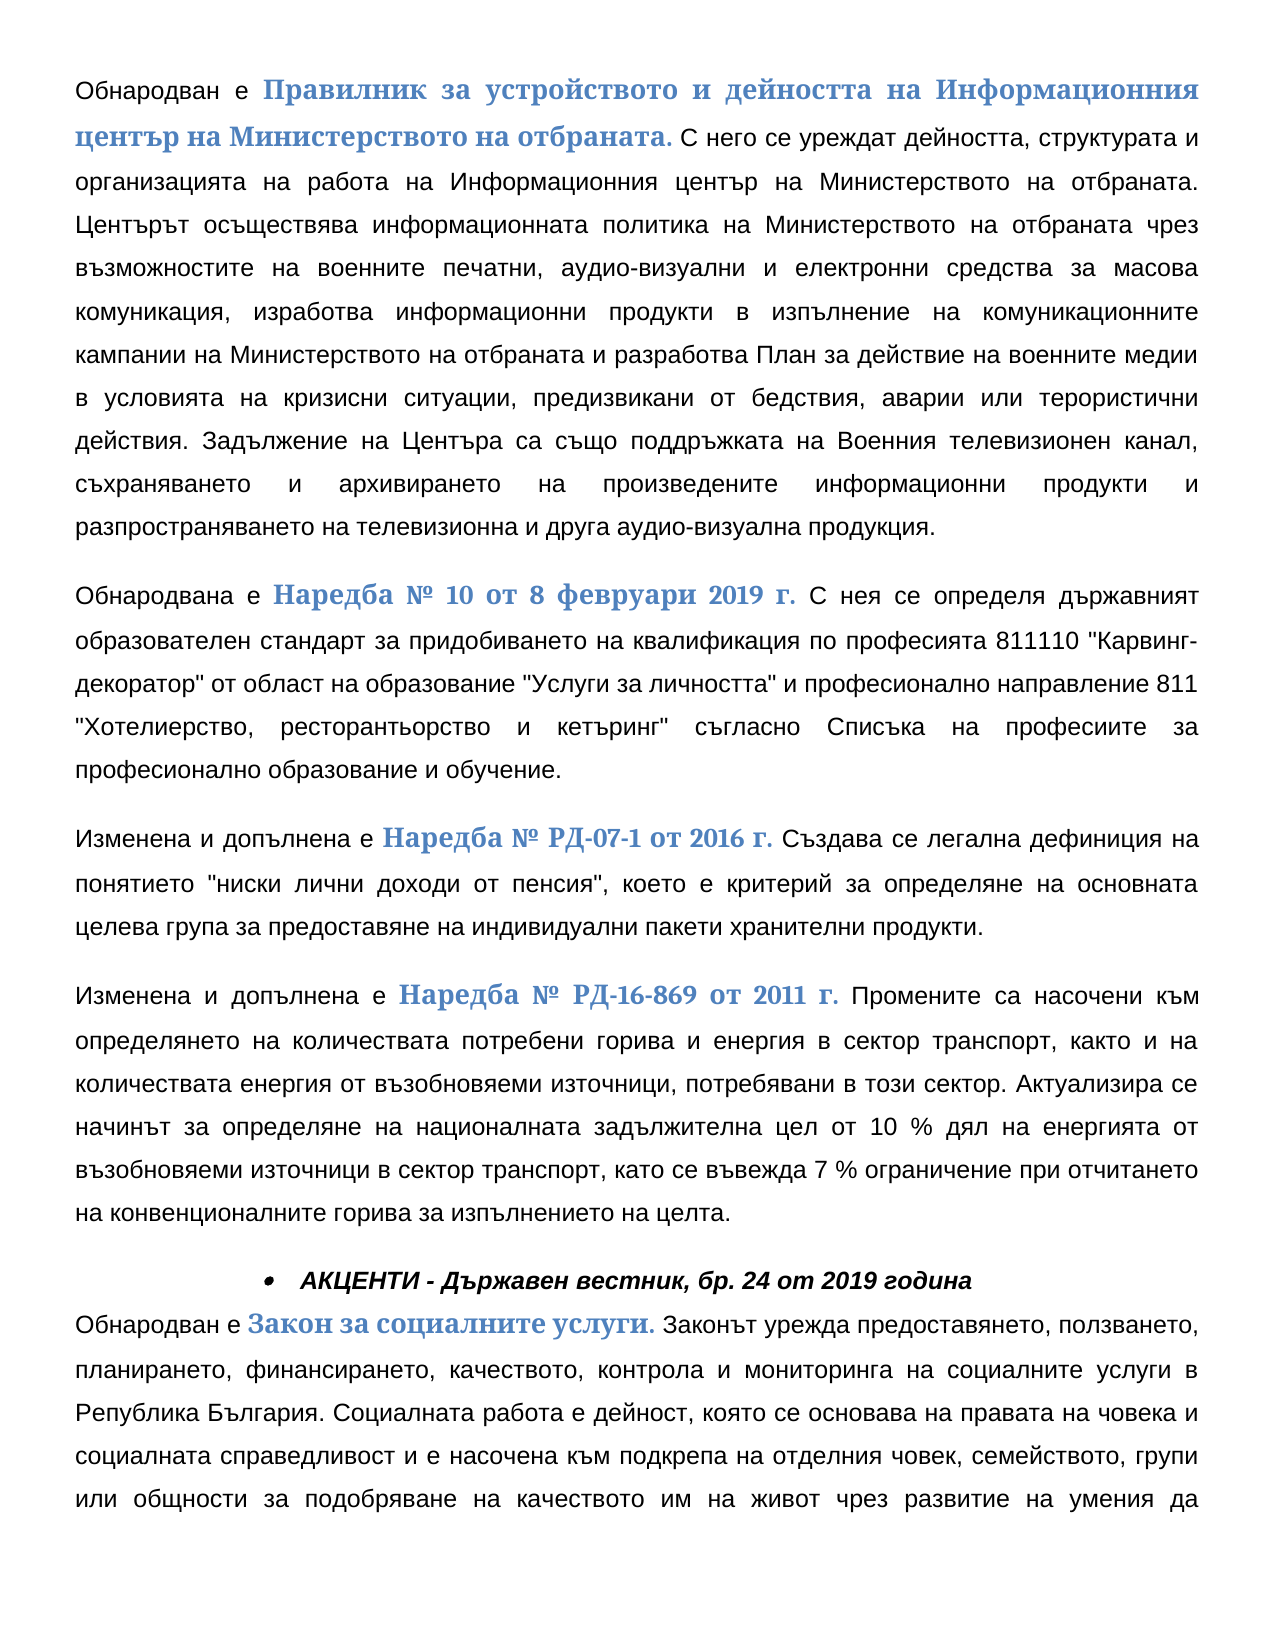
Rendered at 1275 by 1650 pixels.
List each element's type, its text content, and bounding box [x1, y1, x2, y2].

text Обнародван е Правилник за устройството и дейността на Информационния център на Министерството на отбраната. С него се уреждат дейността, структурата и организацията на работа на Информационния център на Министерството на отбраната. Центърът осъществява информационната политика на Министерството на отбраната чрез възможностите на военните печатни, аудио-визуални и електронни средства за масова комуникация, изработва информационни продукти в изпълнение на комуникационните кампании на Министерството на отбраната и разработва План за действие на военните медии в условията на кризисни ситуации, предизвикани от бедствия, аварии или терористични действия. Задължение на Центъра са също поддръжката на Военния телевизионен канал, съхраняването и архивирането на произведените информационни продукти и разпространяването на телевизионна и друга аудио-визуална продукция. [75, 75, 1200, 541]
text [75, 1309, 1200, 1513]
list АКЦЕНТИ - Държавен вестник, бр. 24 от 2019 година [37, 1266, 1200, 1295]
text Изменена и допълнена е Наредба № РД-16-869 от 2011 г. Промените са насочени към определянето на количествата потребени горива и енергия в сектор транспорт, както и на количествата енергия от възобновяеми източници, потребявани в този сектор. Актуализира се начинът за определяне на националната задължителна цел от 10 % дял на енергията от възобновяеми източници в сектор транспорт, като се въвежда 7 % ограничение при отчитането на конвенционалните горива за изпълнението на целта. [75, 980, 1200, 1227]
text Изменена и допълнена е Наредба № РД-07-1 от 2016 г. Създава се легална дефиниция на понятието "ниски лични доходи от пенсия", което е критерий за определяне на основната целева група за предоставяне на индивидуални пакети хранителни продукти. [75, 823, 1200, 941]
text Обнародвана е Наредба № 10 от 8 февруари 2019 г. С нея се определя държавният образователен стандарт за придобиването на квалификация по професията 811110 "Карвинг-декоратор" от област на образование "Услуги за личността" и професионално направление 811 "Хотелиерство, ресторантьорство и кетъринг" съгласно Списъка на професиите за професионално образование и обучение. [75, 580, 1200, 784]
